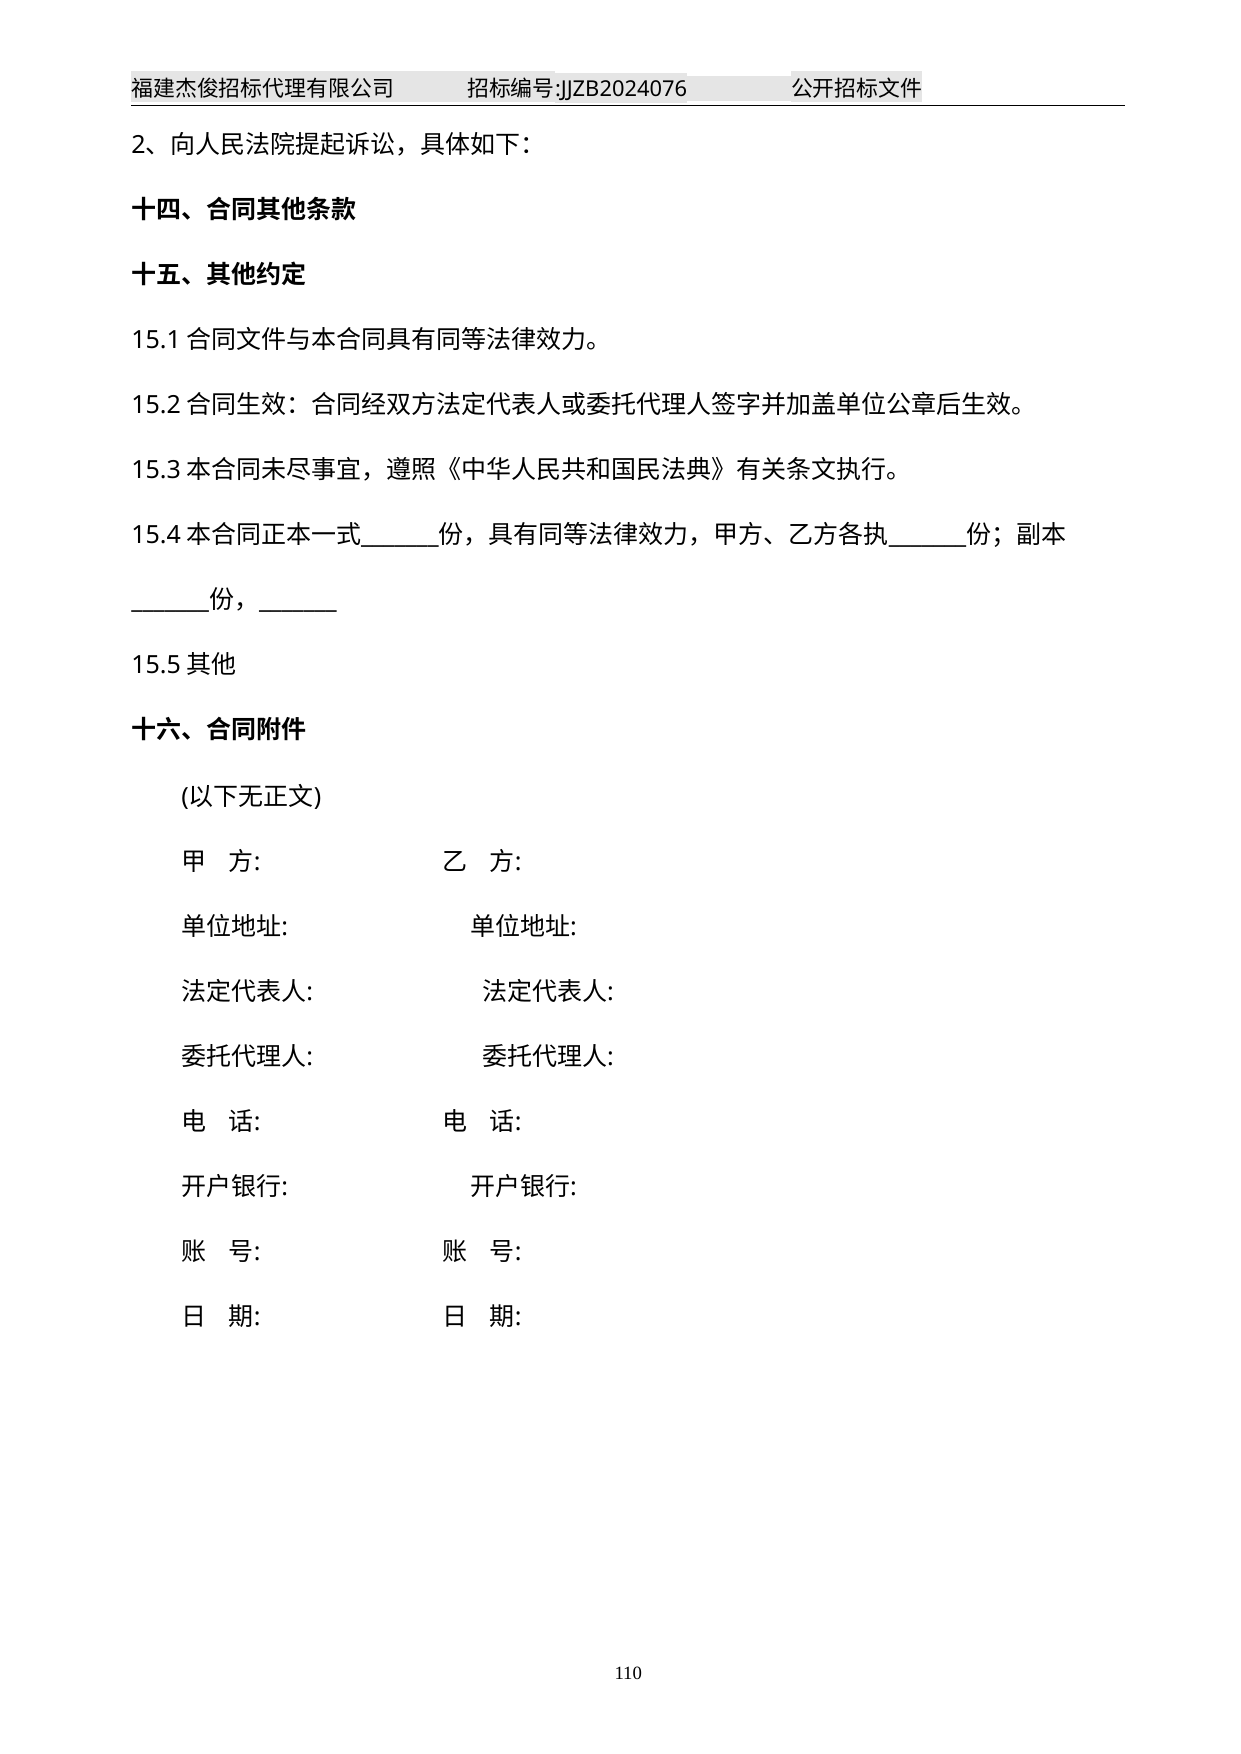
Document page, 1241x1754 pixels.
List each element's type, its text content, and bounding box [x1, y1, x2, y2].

text 十六、合同附件 [131, 697, 1125, 762]
text 十四、合同其他条款 [131, 177, 1125, 242]
text (以下无正文) [131, 762, 1125, 827]
text 电 话: 电 话: [131, 1087, 1125, 1152]
text 账 号: 账 号: [131, 1217, 1125, 1282]
text 委托代理人: 委托代理人: [131, 1022, 1125, 1087]
text 15.2合同生效：合同经双方法定代表人或委托代理人签字并加盖单位公章后生效。 [131, 372, 1125, 437]
text 2、向人民法院提起诉讼，具体如下： [131, 112, 1125, 177]
text 15.4本合同正本一式_______份，具有同等法律效力，甲方、乙方各执_______份；副本_______份，_______ [131, 502, 1125, 632]
text 开户银行: 开户银行: [131, 1152, 1125, 1217]
text 甲 方: 乙 方: [131, 827, 1125, 892]
text 15.1合同文件与本合同具有同等法律效力。 [131, 307, 1125, 372]
text 法定代表人: 法定代表人: [131, 957, 1125, 1022]
text 十五、其他约定 [131, 242, 1125, 307]
text 15.3本合同未尽事宜，遵照《中华人民共和国民法典》有关条文执行。 [131, 437, 1125, 502]
text 15.5其他 [131, 632, 1125, 697]
text 日 期: 日 期: [131, 1282, 1125, 1347]
text 单位地址: 单位地址: [131, 892, 1125, 957]
